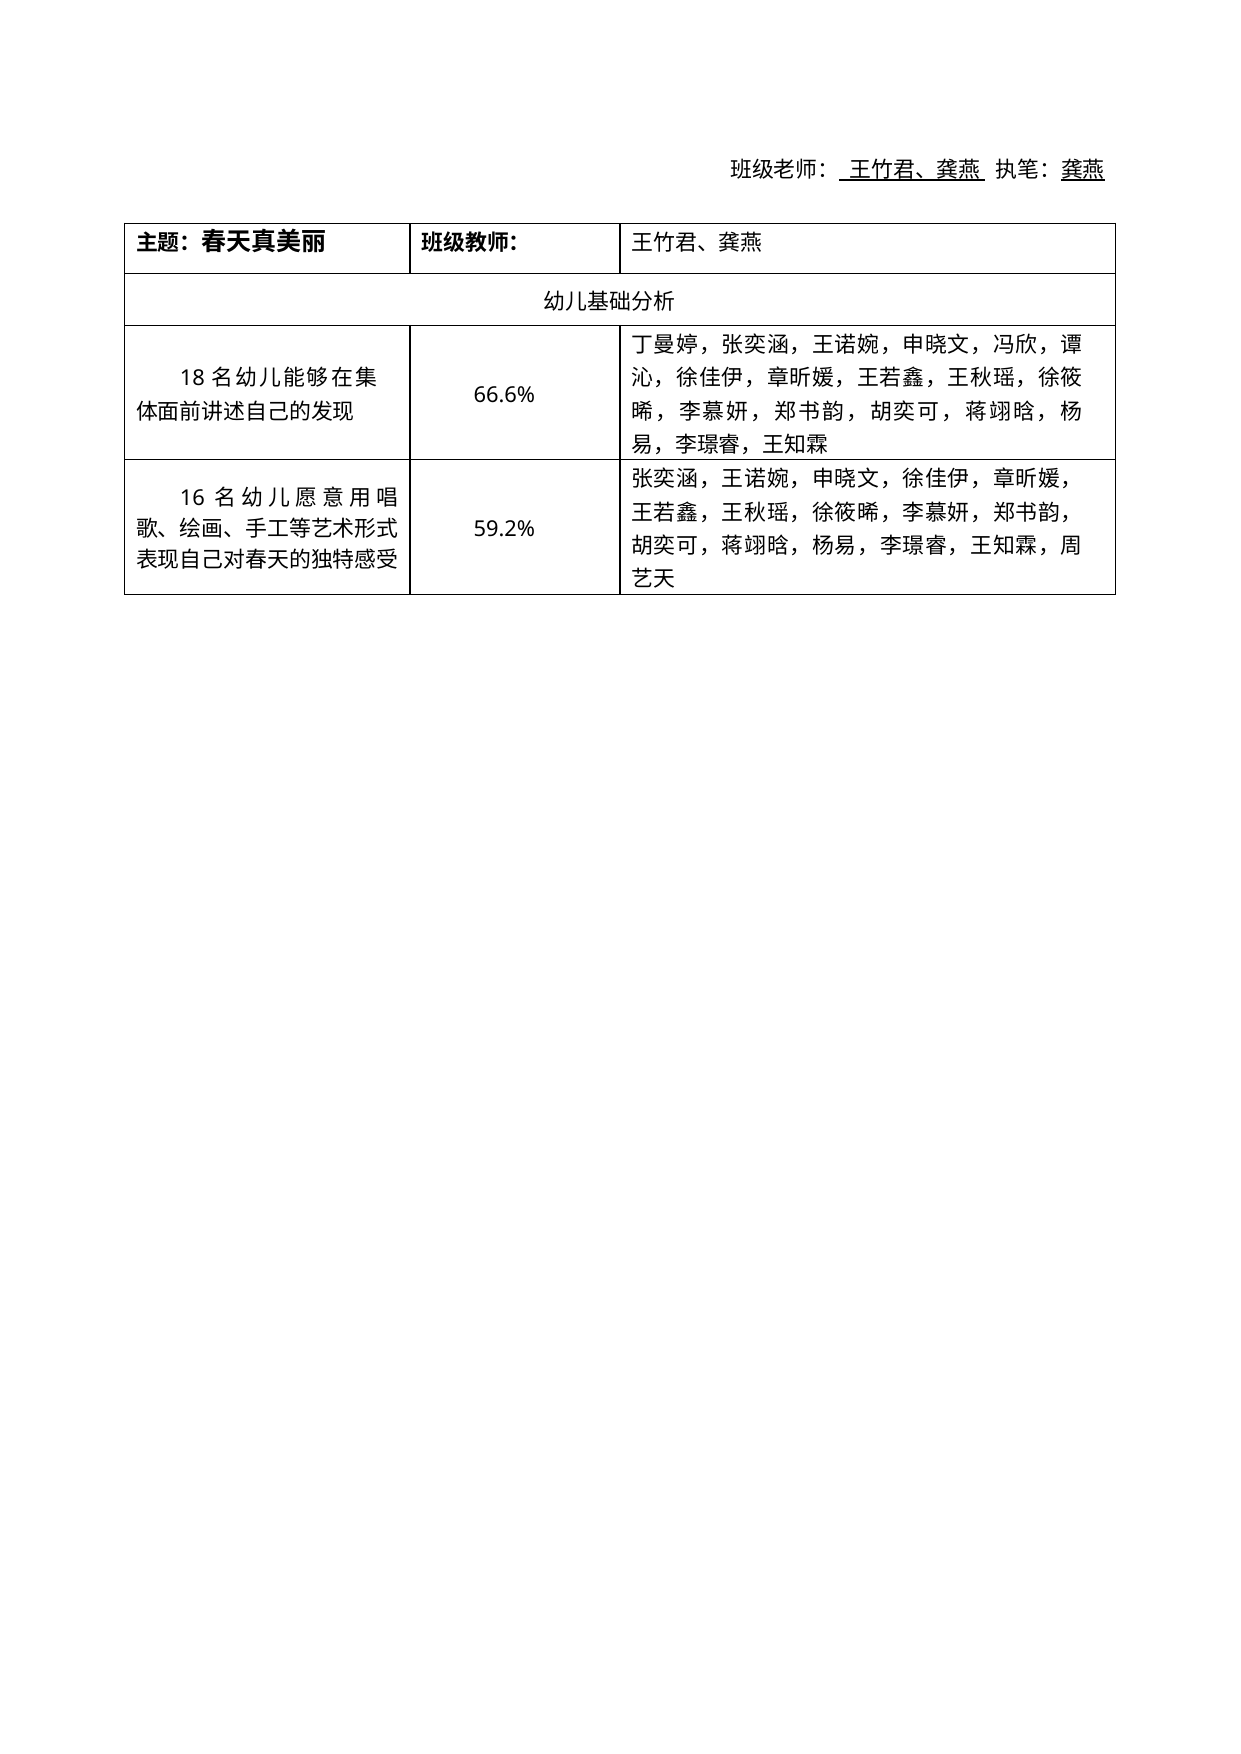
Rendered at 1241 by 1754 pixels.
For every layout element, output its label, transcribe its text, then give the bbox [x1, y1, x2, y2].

table_cell 66.6% [411, 326, 619, 459]
table_cell 幼儿基础分析 [125, 274, 1115, 325]
table_header 班级教师： [411, 224, 619, 272]
table_cell 张奕涵，王诺婉，申晓文，徐佳伊，章昕媛，王若鑫，王秋瑶，徐筱晞，李慕妍，郑书韵，胡奕可，蒋翊晗，杨易，李璟睿，王知霖，周艺天 [621, 460, 1115, 593]
table_cell 丁曼婷，张奕涵，王诺婉，申晓文，冯欣，谭沁，徐佳伊，章昕媛，王若鑫，王秋瑶，徐筱晞，李慕妍，郑书韵，胡奕可，蒋翊晗，杨易，李璟睿，王知霖 [621, 326, 1115, 459]
table_cell 16名幼儿愿意用唱歌、绘画、手工等艺术形式表现自己对春天的独特感受 [125, 460, 409, 593]
table_header 主题：春天真美丽 [125, 224, 409, 272]
text 班级老师： 王竹君、龚燕 执笔：龚燕 [136, 148, 1104, 185]
table_header 王竹君、龚燕 [621, 224, 1115, 272]
table_cell 18名幼儿能够在集体面前讲述自己的发现 [125, 326, 409, 459]
table_cell 59.2% [411, 460, 619, 593]
